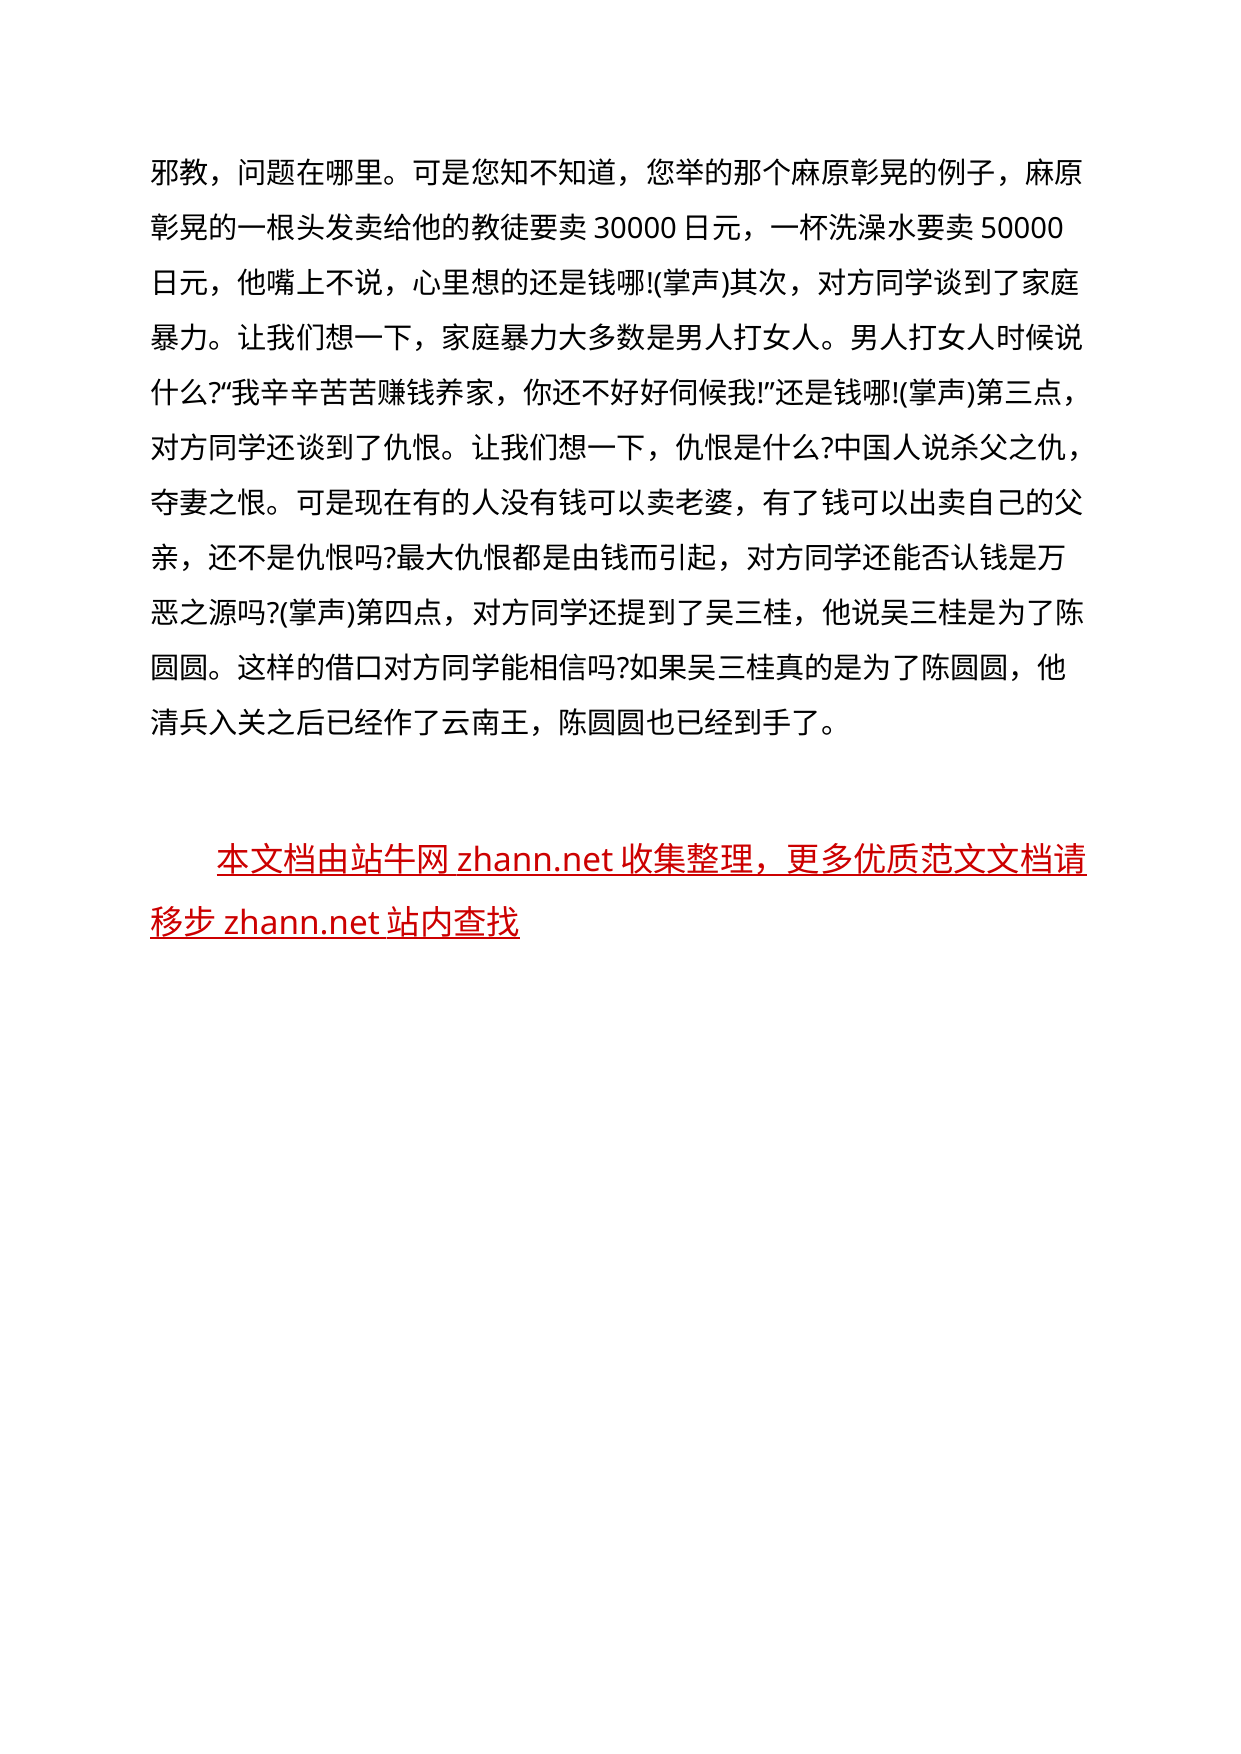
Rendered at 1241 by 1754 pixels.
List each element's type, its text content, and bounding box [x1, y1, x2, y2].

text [150, 150, 1090, 742]
text 本文档由站牛网zhann.net收集整理，更多优质范文文档请移步zhann.net站内查找 [150, 833, 1090, 944]
